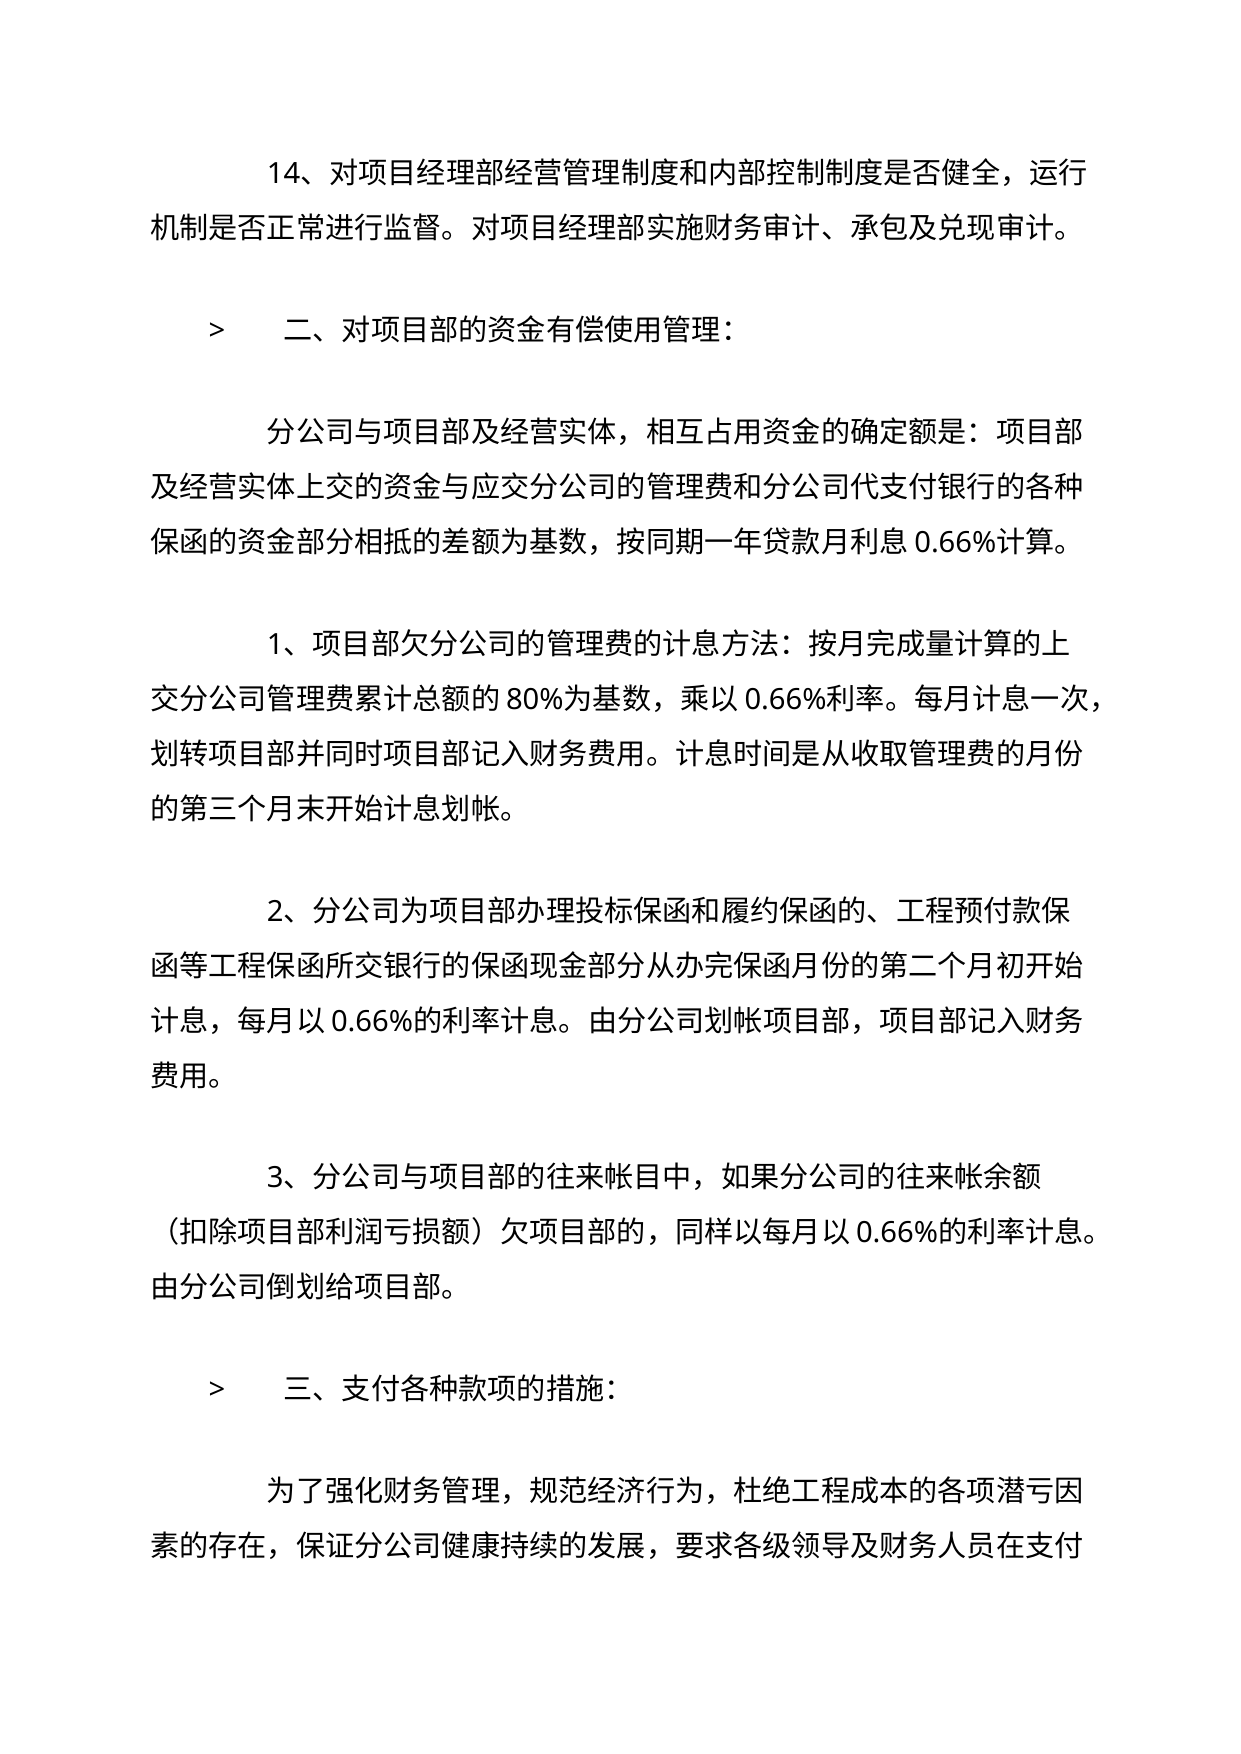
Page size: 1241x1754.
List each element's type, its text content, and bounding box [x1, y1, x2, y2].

text 分公司与项目部及经营实体，相互占用资金的确定额是：项目部及经营实体上交的资金与应交分公司的管理费和分公司代支付银行的各种保函的资金部分相抵的差额为基数，按同期一年贷款月利息0.66%计算。 [150, 409, 1090, 561]
text 2、分公司为项目部办理投标保函和履约保函的、工程预付款保函等工程保函所交银行的保函现金部分从办完保函月份的第二个月初开始计息，每月以0.66%的利率计息。由分公司划帐项目部，项目部记入财务费用。 [150, 887, 1090, 1094]
text 1、项目部欠分公司的管理费的计息方法：按月完成量计算的上交分公司管理费累计总额的80%为基数，乘以0.66%利率。每月计息一次，划转项目部并同时项目部记入财务费用。计息时间是从收取管理费的月份的第三个月末开始计息划帐。 [150, 621, 1090, 828]
text 14、对项目经理部经营管理制度和内部控制制度是否健全，运行机制是否正常进行监督。对项目经理部实施财务审计、承包及兑现审计。 [150, 150, 1090, 247]
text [150, 1468, 1090, 1565]
text > 三、支付各种款项的措施： [150, 1366, 1090, 1408]
text 3、分公司与项目部的往来帐目中，如果分公司的往来帐余额（扣除项目部利润亏损额）欠项目部的，同样以每月以0.66%的利率计息。由分公司倒划给项目部。 [150, 1154, 1090, 1306]
text > 二、对项目部的资金有偿使用管理： [150, 307, 1090, 349]
